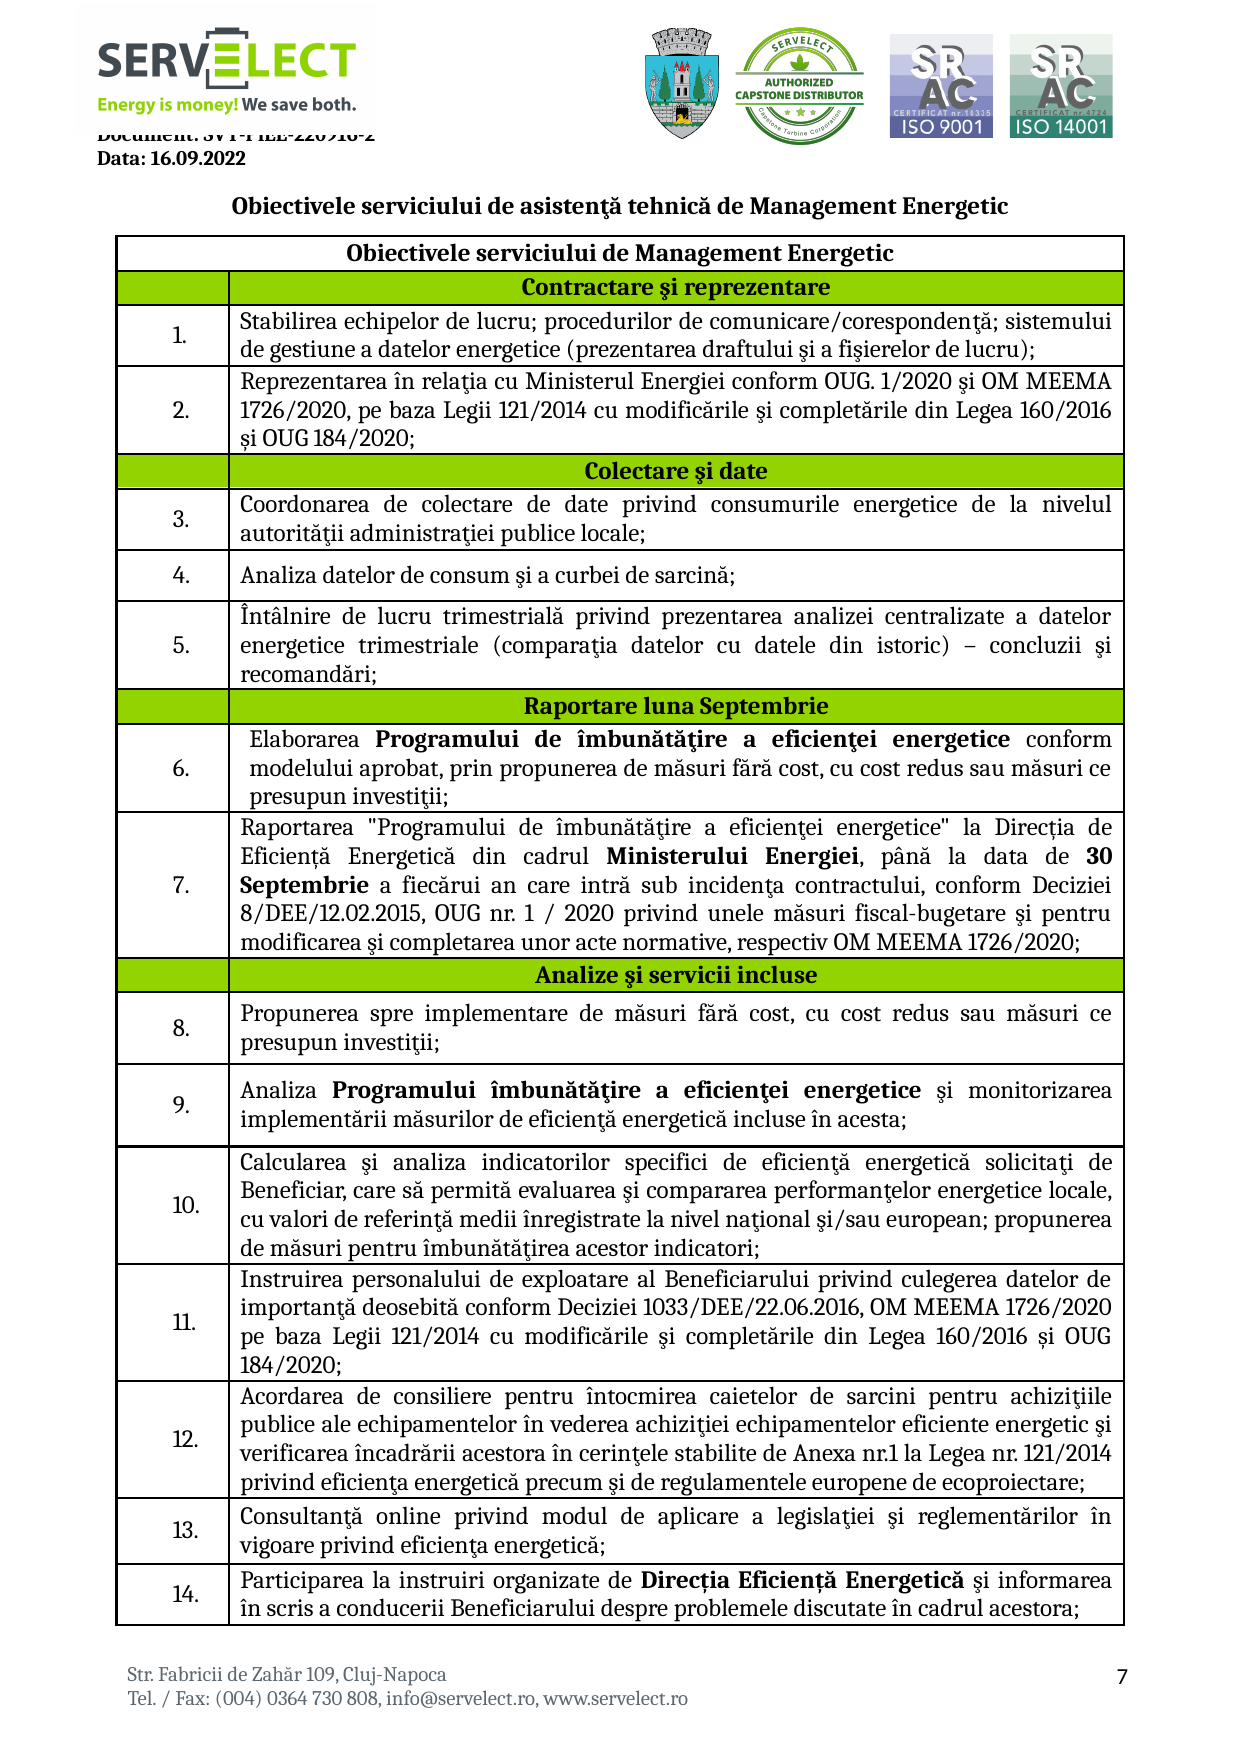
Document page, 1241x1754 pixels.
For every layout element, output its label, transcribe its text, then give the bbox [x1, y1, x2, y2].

picture [74, 3, 378, 135]
table_cell [118, 993, 228, 1063]
table_cell Analize şi servicii incluse [230, 959, 1123, 991]
table_cell Contractare şi reprezentare [230, 272, 1123, 304]
table_cell Stabilirea echipelor de lucru; procedurilor de comunicare/corespondenţă; sistemului de gestiune a datelor energetice (prezentarea draftului şi a fişierelor de lucru); [230, 306, 1123, 365]
table_cell [118, 1265, 228, 1379]
picture [735, 27, 864, 145]
table_cell Întâlnire de lucru trimestrială privind prezentarea analizei centralizate a datelor energetice trimestriale (comparaţia datelor cu datele din istoric) – concluzii şi recomandări; [230, 602, 1123, 688]
table_cell Coordonarea de colectare de date privind consumurile energetice de la nivelul autorităţii administraţiei publice locale; [230, 490, 1123, 548]
table_cell [118, 1065, 228, 1145]
table_cell Colectare şi date [230, 455, 1123, 487]
table_cell [118, 455, 228, 487]
table_cell [118, 551, 228, 600]
table_cell [118, 1565, 228, 1624]
table_cell Calcularea şi analiza indicatorilor specifici de eficienţă energetică solicitaţi de Beneficiar, care să permită evaluarea şi compararea performanţelor energetice locale, cu valori de referinţă medii înregistrate la nivel naţional şi/sau european; propunerea de măsuri pentru îmbunătăţirea acestor indicatori; [230, 1148, 1123, 1262]
table_cell Consultanţă online privind modul de aplicare a legislaţiei şi reglementărilor în vigoare privind eficienţa energetică; [230, 1499, 1123, 1562]
picture [1009, 34, 1113, 138]
list Obiectivele serviciului de asistenţă tehnică de Management Energetic [112, 192, 1128, 221]
table_cell [118, 1148, 228, 1262]
table_cell Raportare luna Septembrie [230, 690, 1123, 723]
table_cell Propunerea spre implementare de măsuri fără cost, cu cost redus sau măsuri ce presupun investiţii; [230, 993, 1123, 1063]
table_cell Participarea la instruiri organizate de Direcția Eficiență Energetică şi informarea în scris a conducerii Beneficiarului despre problemele discutate în cadrul acestora; [230, 1565, 1123, 1624]
table_cell Elaborarea Programului de îmbunătăţire a eficienţei energetice conform modelului aprobat, prin propunerea de măsuri fără cost, cu cost redus sau măsuri ce presupun investiţii; [230, 725, 1123, 811]
table_cell Analiza Programului îmbunătăţire a eficienţei energetice şi monitorizarea implementării măsurilor de eficienţă energetică incluse în acesta; [230, 1065, 1123, 1145]
table_cell [118, 813, 228, 957]
table_cell [118, 602, 228, 688]
table_cell Reprezentarea în relaţia cu Ministerul Energiei conform OUG. 1/2020 şi OM MEEMA 1726/2020, pe baza Legii 121/2014 cu modificările şi completările din Legea 160/2016 și OUG 184/2020; [230, 367, 1123, 453]
table_cell [118, 1499, 228, 1562]
table_cell [118, 272, 228, 304]
table_cell Instruirea personalului de exploatare al Beneficiarului privind culegerea datelor de importanţă deosebită conform Deciziei 1033/DEE/22.06.2016, OM MEEMA 1726/2020 pe baza Legii 121/2014 cu modificările şi completările din Legea 160/2016 și OUG 184/2020; [230, 1265, 1123, 1379]
table_cell [118, 367, 228, 453]
picture [889, 34, 993, 138]
table_cell [118, 490, 228, 548]
table_cell Acordarea de consiliere pentru întocmirea caietelor de sarcini pentru achiziţiile publice ale echipamentelor în vederea achiziţiei echipamentelor eficiente energetic şi verificarea încadrării acestora în cerinţele stabilite de Anexa nr.1 la Legea nr. 121/2014 privind eficienţa energetică precum şi de regulamentele europene de ecoproiectare; [230, 1382, 1123, 1497]
table_cell [118, 690, 228, 723]
table_header Obiectivele serviciului de Management Energetic [118, 237, 1123, 269]
table_cell [118, 1382, 228, 1497]
table_cell [118, 959, 228, 991]
table_cell Analiza datelor de consum şi a curbei de sarcină; [230, 551, 1123, 600]
table_cell [118, 306, 228, 365]
table_cell Raportarea "Programului de îmbunătăţire a eficienţei energetice" la Direcția de Eficiență Energetică din cadrul Ministerului Energiei, până la data de 30 Septembrie a fiecărui an care intră sub incidenţa contractului, conform Deciziei 8/DEE/12.02.2015, OUG nr. 1 / 2020 privind unele măsuri fiscal-bugetare şi pentru modificarea şi completarea unor acte normative, respectiv OM MEEMA 1726/2020; [230, 813, 1123, 957]
table_cell [118, 725, 228, 811]
picture [645, 28, 719, 139]
